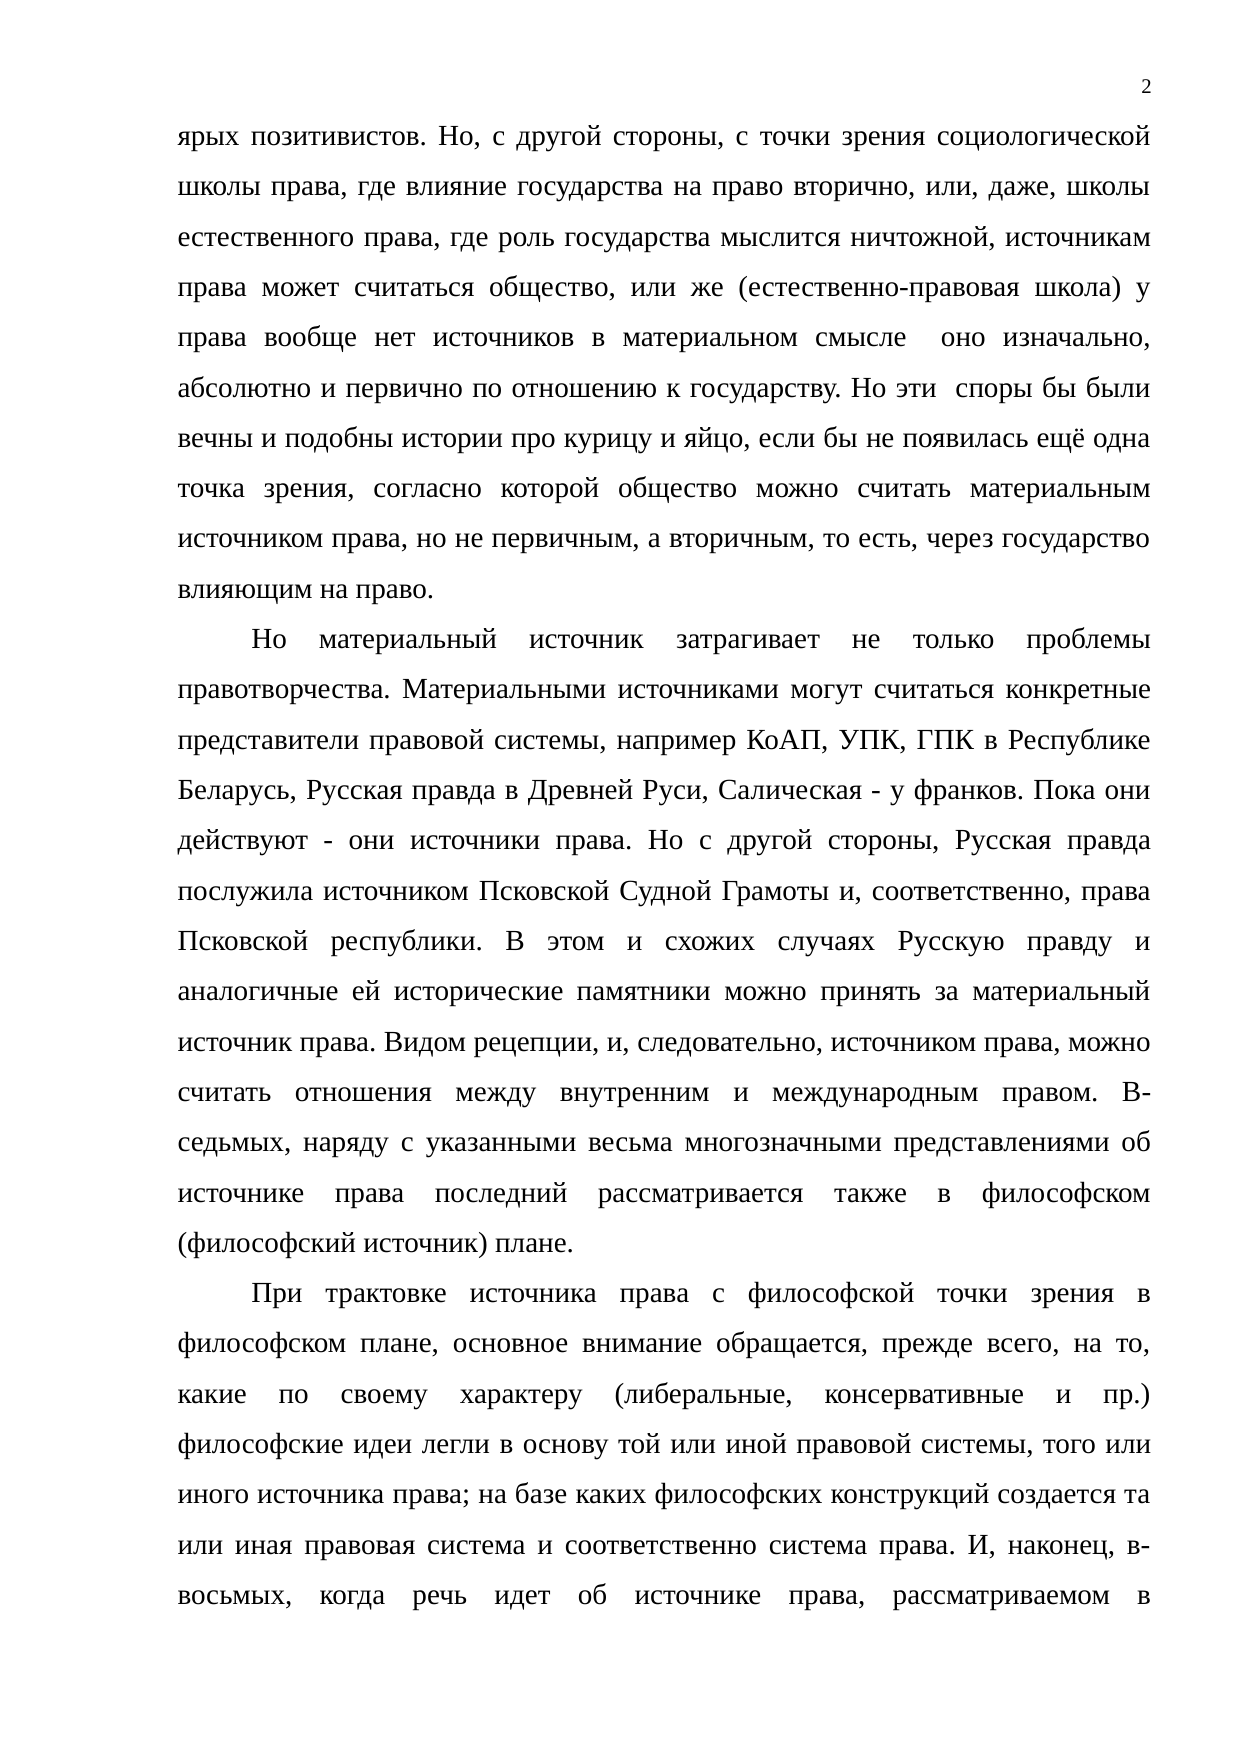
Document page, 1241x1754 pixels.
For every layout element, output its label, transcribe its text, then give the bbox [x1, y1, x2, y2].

text Но материальный источник затрагивает не только проблемы правотворчества. Материальными источниками могут считаться конкретные представители правовой системы, например КоАП, УПК, ГПК в Республике Беларусь, Русская правда в Древней Руси, Салическая - у франков. Пока они действуют - они источники права. Но с другой стороны, Русская правда послужила источником Псковской Судной Грамоты и, соответственно, права Псковской республики. В этом и схожих случаях Русскую правду и аналогичные ей исторические памятники можно принять за материальный источник права. Видом рецепции, и, следовательно, источником права, можно считать отношения между внутренним и международным правом. В-седьмых, наряду с указанными весьма многозначными представлениями об источнике права последний рассматривается также в философском (философский источник) плане. [177, 621, 1152, 1258]
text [177, 1275, 1152, 1611]
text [177, 118, 1152, 604]
